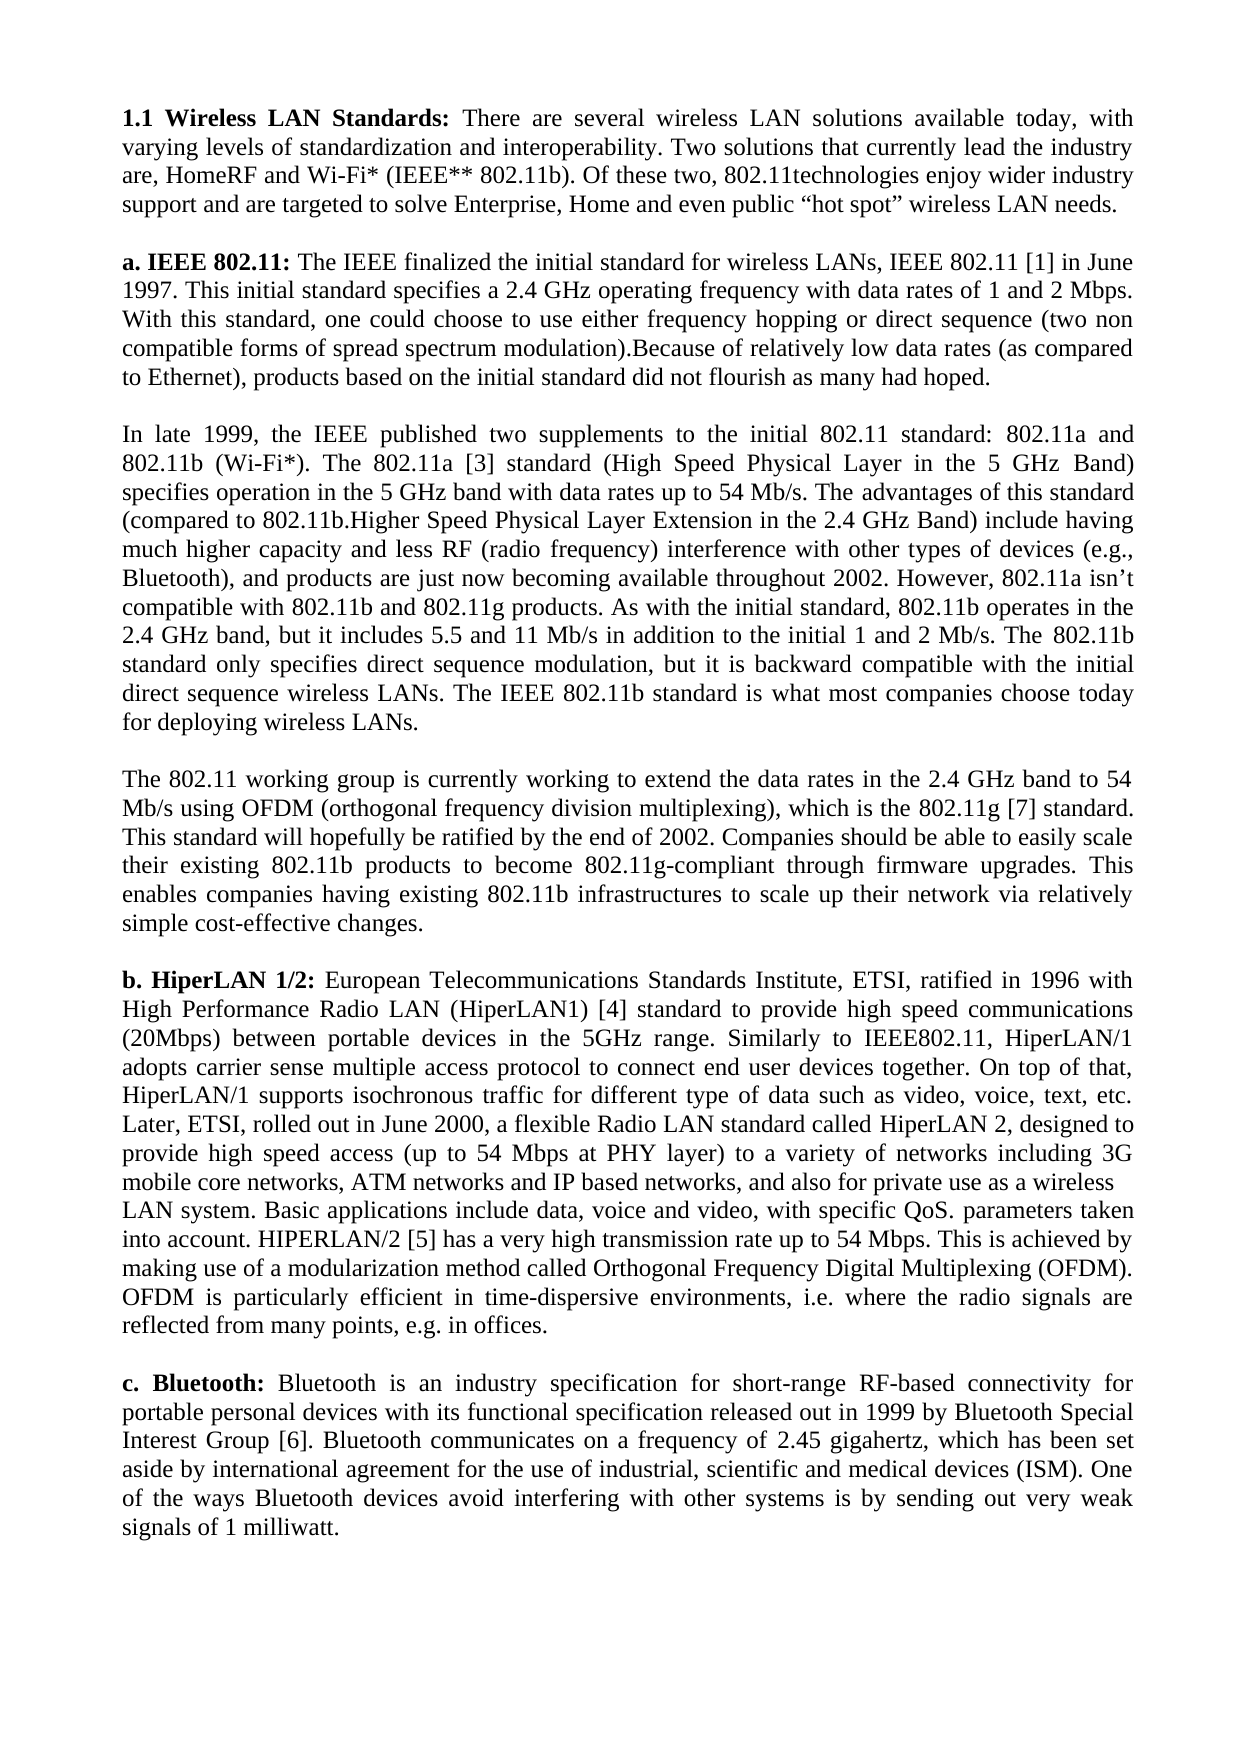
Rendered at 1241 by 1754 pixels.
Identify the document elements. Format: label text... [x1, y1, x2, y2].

text a. IEEE 802.11: The IEEE finalized the initial standard for wireless LANs, IEEE 802.11 [1] in June 1997. This initial standard specifies a 2.4 GHz operating frequency with data rates of 1 and 2 Mbps. With this standard, one could choose to use either frequency hopping or direct sequence (two non compatible forms of spread spectrum modulation).Because of relatively low data rates (as compared to Ethernet), products based on the initial standard did not flourish as many had hoped. [122, 247, 1134, 391]
text b. HiperLAN 1/2: European Telecommunications Standards Institute, ETSI, ratified in 1996 with High Performance Radio LAN (HiperLAN1) [4] standard to provide high speed communications (20Mbps) between portable devices in the 5GHz range. Similarly to IEEE802.11, HiperLAN/1 adopts carrier sense multiple access protocol to connect end user devices together. On top of that, HiperLAN/1 supports isochronous traffic for different type of data such as video, voice, text, etc. Later, ETSI, rolled out in June 2000, a flexible Radio LAN standard called HiperLAN 2, designed to provide high speed access (up to 54 Mbps at PHY layer) to a variety of networks including 3G mobile core networks, ATM networks and IP based networks, and also for private use as a wireless [122, 966, 1134, 1196]
text The 802.11 working group is currently working to extend the data rates in the 2.4 GHz band to 54 Mb/s using OFDM (orthogonal frequency division multiplexing), which is the 802.11g [7] standard. This standard will hopefully be ratified by the end of 2002. Companies should be able to easily scale their existing 802.11b products to become 802.11g-compliant through firmware upgrades. This enables companies having existing 802.11b infrastructures to scale up their network via relatively simple cost-effective changes. [122, 764, 1134, 937]
text 1.1 Wireless LAN Standards: There are several wireless LAN solutions available today, with varying levels of standardization and interoperability. Two solutions that currently lead the industry are, HomeRF and Wi-Fi* (IEEE** 802.11b). Of these two, 802.11technologies enjoy wider industry support and are targeted to solve Enterprise, Home and even public “hot spot” wireless LAN needs. [122, 103, 1134, 218]
text c. Bluetooth: Bluetooth is an industry specification for short-range RF-based connectivity for portable personal devices with its functional specification released out in 1999 by Bluetooth Special Interest Group [6]. Bluetooth communicates on a frequency of 2.45 gigahertz, which has been set aside by international agreement for the use of industrial, scientific and medical devices (ISM). One of the ways Bluetooth devices avoid interfering with other systems is by sending out very weak signals of 1 milliwatt. [122, 1368, 1134, 1541]
text In late 1999, the IEEE published two supplements to the initial 802.11 standard: 802.11a and 802.11b (Wi-Fi*). The 802.11a [3] standard (High Speed Physical Layer in the 5 GHz Band) specifies operation in the 5 GHz band with data rates up to 54 Mb/s. The advantages of this standard (compared to 802.11b.Higher Speed Physical Layer Extension in the 2.4 GHz Band) include having much higher capacity and less RF (radio frequency) interference with other types of devices (e.g., Bluetooth), and products are just now becoming available throughout 2002. However, 802.11a isn’t compatible with 802.11b and 802.11g products. As with the initial standard, 802.11b operates in the 2.4 GHz band, but it includes 5.5 and 11 Mb/s in addition to the initial 1 and 2 Mb/s. The 802.11b standard only specifies direct sequence modulation, but it is backward compatible with the initial direct sequence wireless LANs. The IEEE 802.11b standard is what most companies choose today for deploying wireless LANs. [122, 419, 1134, 736]
text LAN system. Basic applications include data, voice and video, with specific QoS. parameters taken into account. HIPERLAN/2 [5] has a very high transmission rate up to 54 Mbps. This is achieved by making use of a modularization method called Orthogonal Frequency Digital Multiplexing (OFDM). OFDM is particularly efficient in time-dispersive environments, i.e. where the radio signals are reflected from many points, e.g. in offices. [122, 1196, 1134, 1339]
